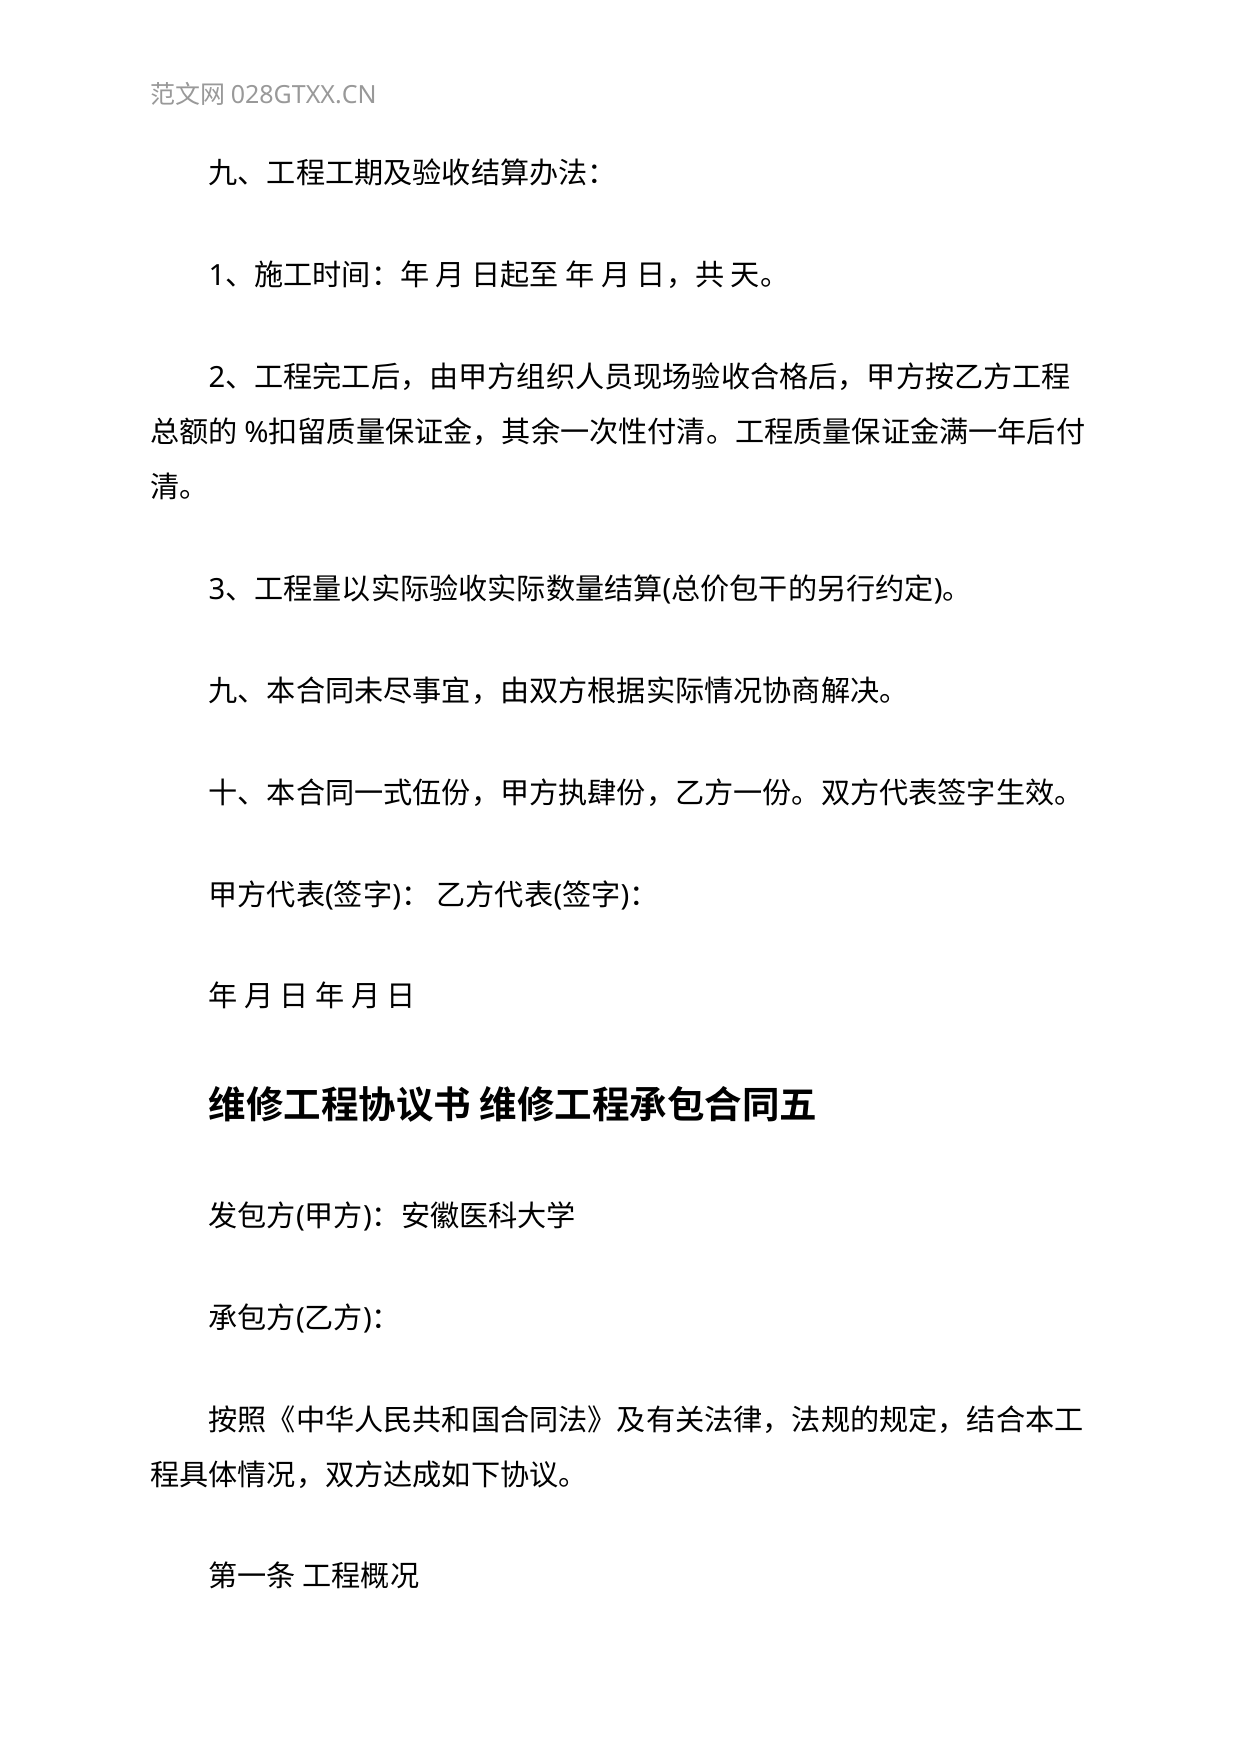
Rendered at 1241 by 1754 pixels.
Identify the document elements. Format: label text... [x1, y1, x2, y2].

text 2、工程完工后，由甲方组织人员现场验收合格后，甲方按乙方工程总额的 %扣留质量保证金，其余一次性付清。工程质量保证金满一年后付清。 [150, 354, 1090, 506]
text 九、本合同未尽事宜，由双方根据实际情况协商解决。 [150, 667, 1090, 710]
text 甲方代表(签字)： 乙方代表(签字)： [150, 871, 1090, 913]
text 发包方(甲方)：安徽医科大学 [150, 1192, 1090, 1234]
text 维修工程协议书 维修工程承包合同五 [150, 1075, 1090, 1129]
text 3、工程量以实际验收实际数量结算(总价包干的另行约定)。 [150, 566, 1090, 608]
text 第一条 工程概况 [150, 1553, 1090, 1595]
text 十、本合同一式伍份，甲方执肆份，乙方一份。双方代表签字生效。 [150, 769, 1090, 812]
text 1、施工时间：年 月 日起至 年 月 日，共 天。 [150, 252, 1090, 294]
text 九、工程工期及验收结算办法： [150, 150, 1090, 192]
text 承包方(乙方)： [150, 1294, 1090, 1337]
text 按照《中华人民共和国合同法》及有关法律，法规的规定，结合本工程具体情况，双方达成如下协议。 [150, 1396, 1090, 1493]
text 年 月 日 年 月 日 [150, 973, 1090, 1015]
